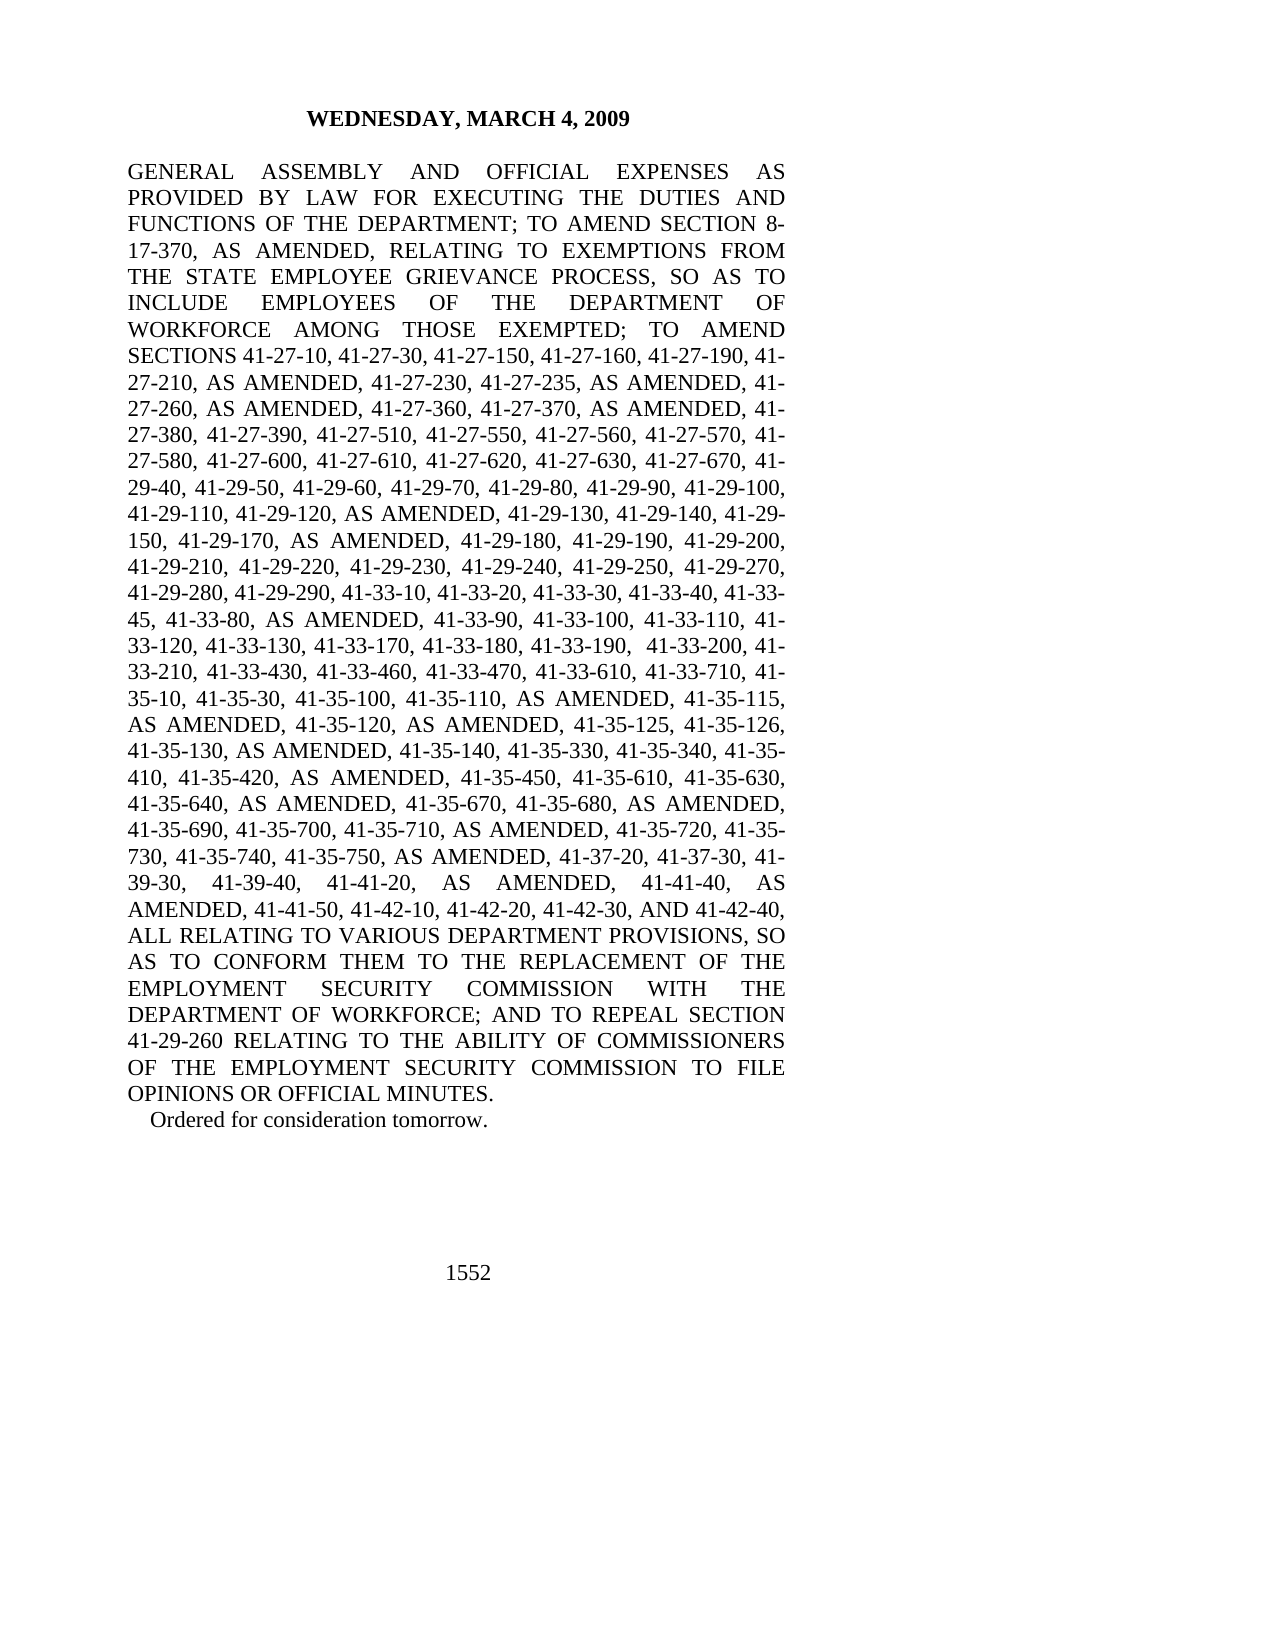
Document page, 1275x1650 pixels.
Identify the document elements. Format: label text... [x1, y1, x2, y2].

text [127, 158, 786, 1106]
text Ordered for consideration tomorrow. [127, 1106, 786, 1133]
